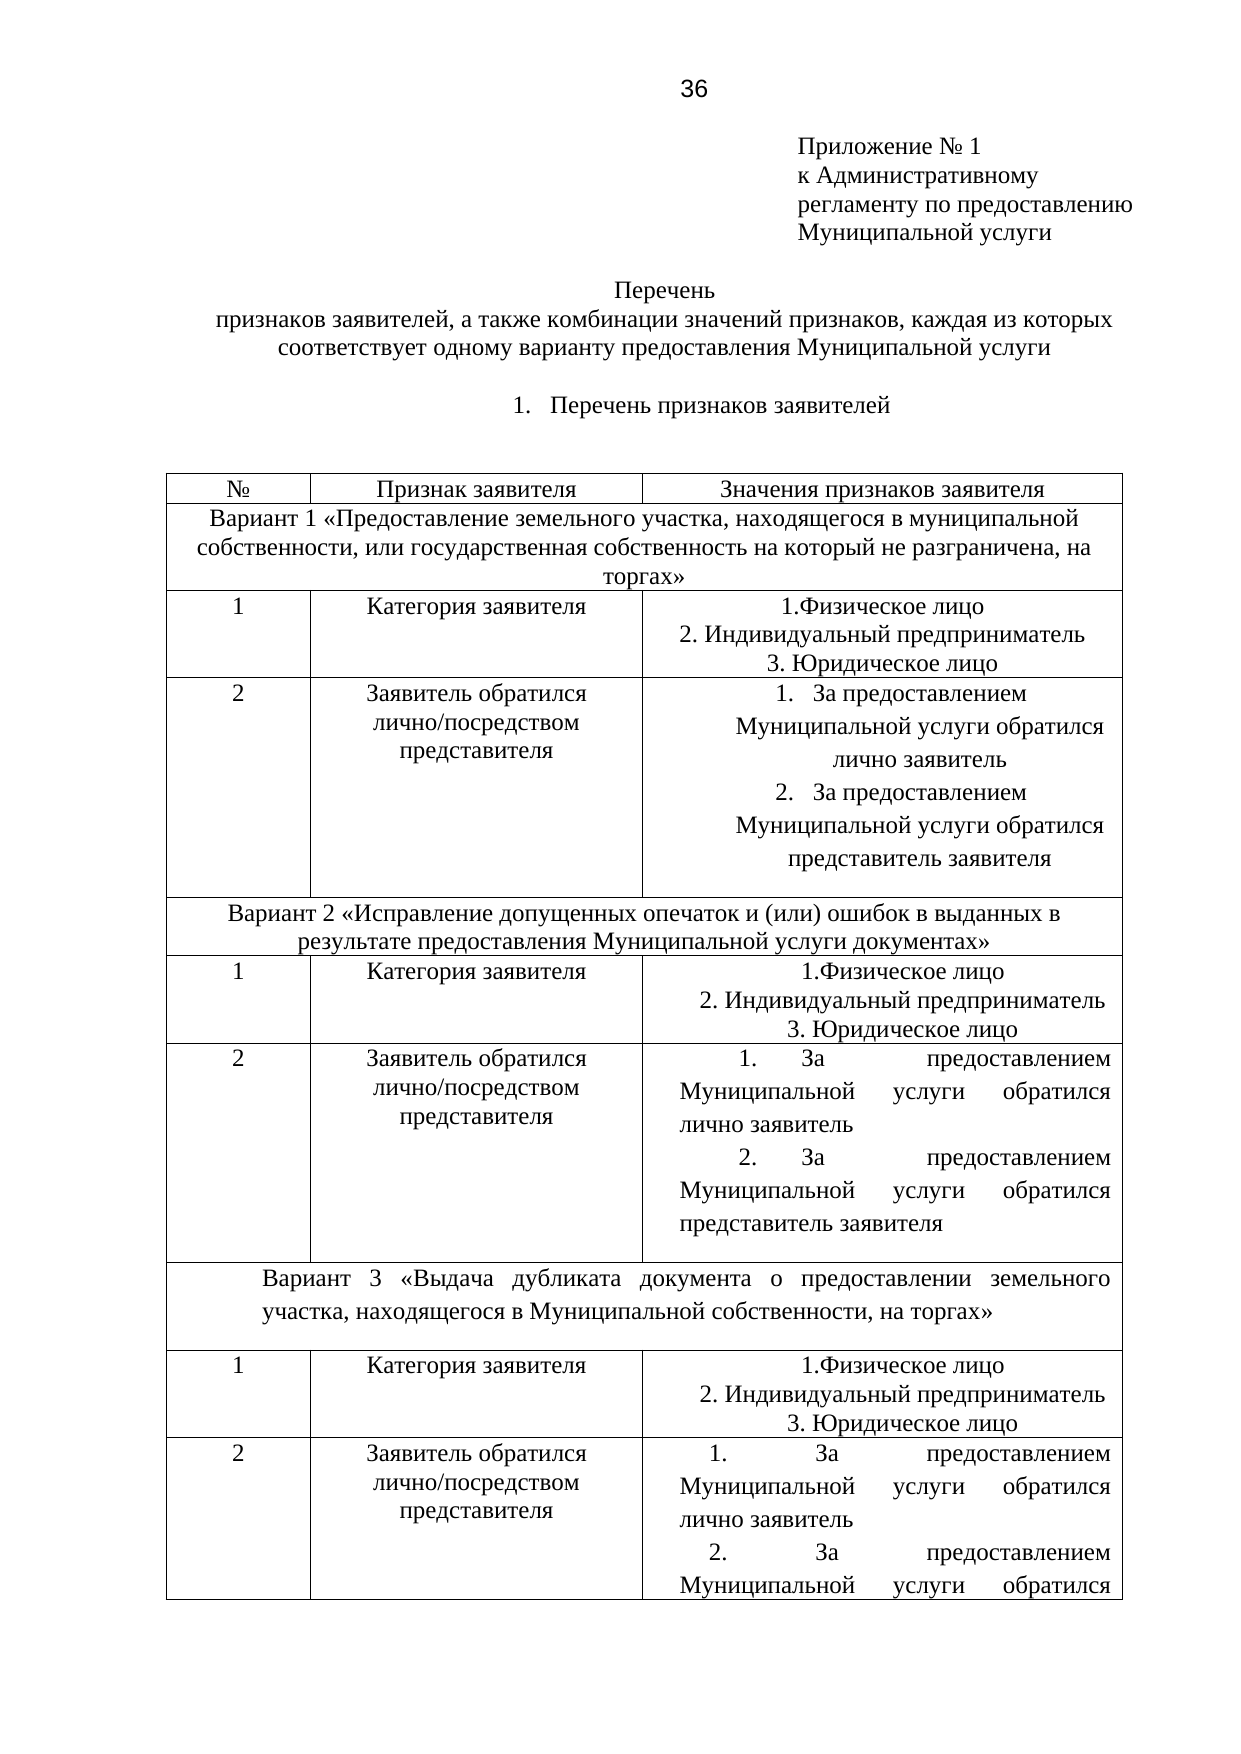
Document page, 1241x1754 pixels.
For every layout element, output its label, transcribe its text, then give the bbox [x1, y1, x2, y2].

table_cell 1.Физическое лицо 2. Индивидуальный предприниматель 3. Юридическое лицо [643, 591, 1122, 677]
table_cell Категория заявителя [311, 956, 642, 1042]
table_cell 1.Физическое лицо 2. Индивидуальный предприниматель 3. Юридическое лицо [643, 1351, 1122, 1437]
table_cell Вариант 2 «Исправление допущенных опечаток и (или) ошибок в выданных в результате предоставления Муниципальной услуги документах» [167, 898, 1122, 955]
text к Административному регламенту по предоставлению Муниципальной услуги [797, 160, 1152, 246]
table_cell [643, 1438, 1122, 1599]
text Перечень [177, 275, 1152, 304]
table_cell 1.Физическое лицо 2. Индивидуальный предприниматель 3. Юридическое лицо [643, 956, 1122, 1042]
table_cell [311, 1438, 642, 1599]
text Приложение № 1 [797, 131, 1152, 160]
table_cell 1 [167, 591, 310, 677]
table_cell 1 [167, 1351, 310, 1437]
table_cell 2 [167, 1438, 310, 1599]
table_cell 2 [167, 1044, 310, 1262]
table_cell Заявитель обратился лично/посредством представителя [311, 1044, 642, 1262]
table_cell За предоставлением Муниципальной услуги обратился лично заявитель За предоставлением Муниципальной услуги обратился представитель заявителя [643, 1044, 1122, 1262]
table_cell 2 [167, 678, 310, 897]
table_cell 1 [167, 956, 310, 1042]
table_cell Вариант 1 «Предоставление земельного участка, находящегося в муниципальной собственности, или государственная собственность на который не разграничена, на торгах» [167, 504, 1122, 590]
table_header № [167, 474, 310, 502]
table_cell За предоставлением Муниципальной услуги обратился лично заявитель За предоставлением Муниципальной услуги обратился представитель заявителя [643, 678, 1122, 897]
table_header Значения признаков заявителя [643, 474, 1122, 502]
table_header Признак заявителя [311, 474, 642, 502]
table_cell Заявитель обратился лично/посредством представителя [311, 678, 642, 897]
table_cell Вариант 3 «Выдача дубликата документа о предоставлении земельного участка, находящегося в Муниципальной собственности, на торгах» [167, 1263, 1122, 1349]
table_cell Категория заявителя [311, 591, 642, 677]
list Перечень признаков заявителей [251, 390, 1152, 419]
text признаков заявителей, а также комбинации значений признаков, каждая из которых соответствует одному варианту предоставления Муниципальной услуги [177, 304, 1152, 361]
table_cell Категория заявителя [311, 1351, 642, 1437]
